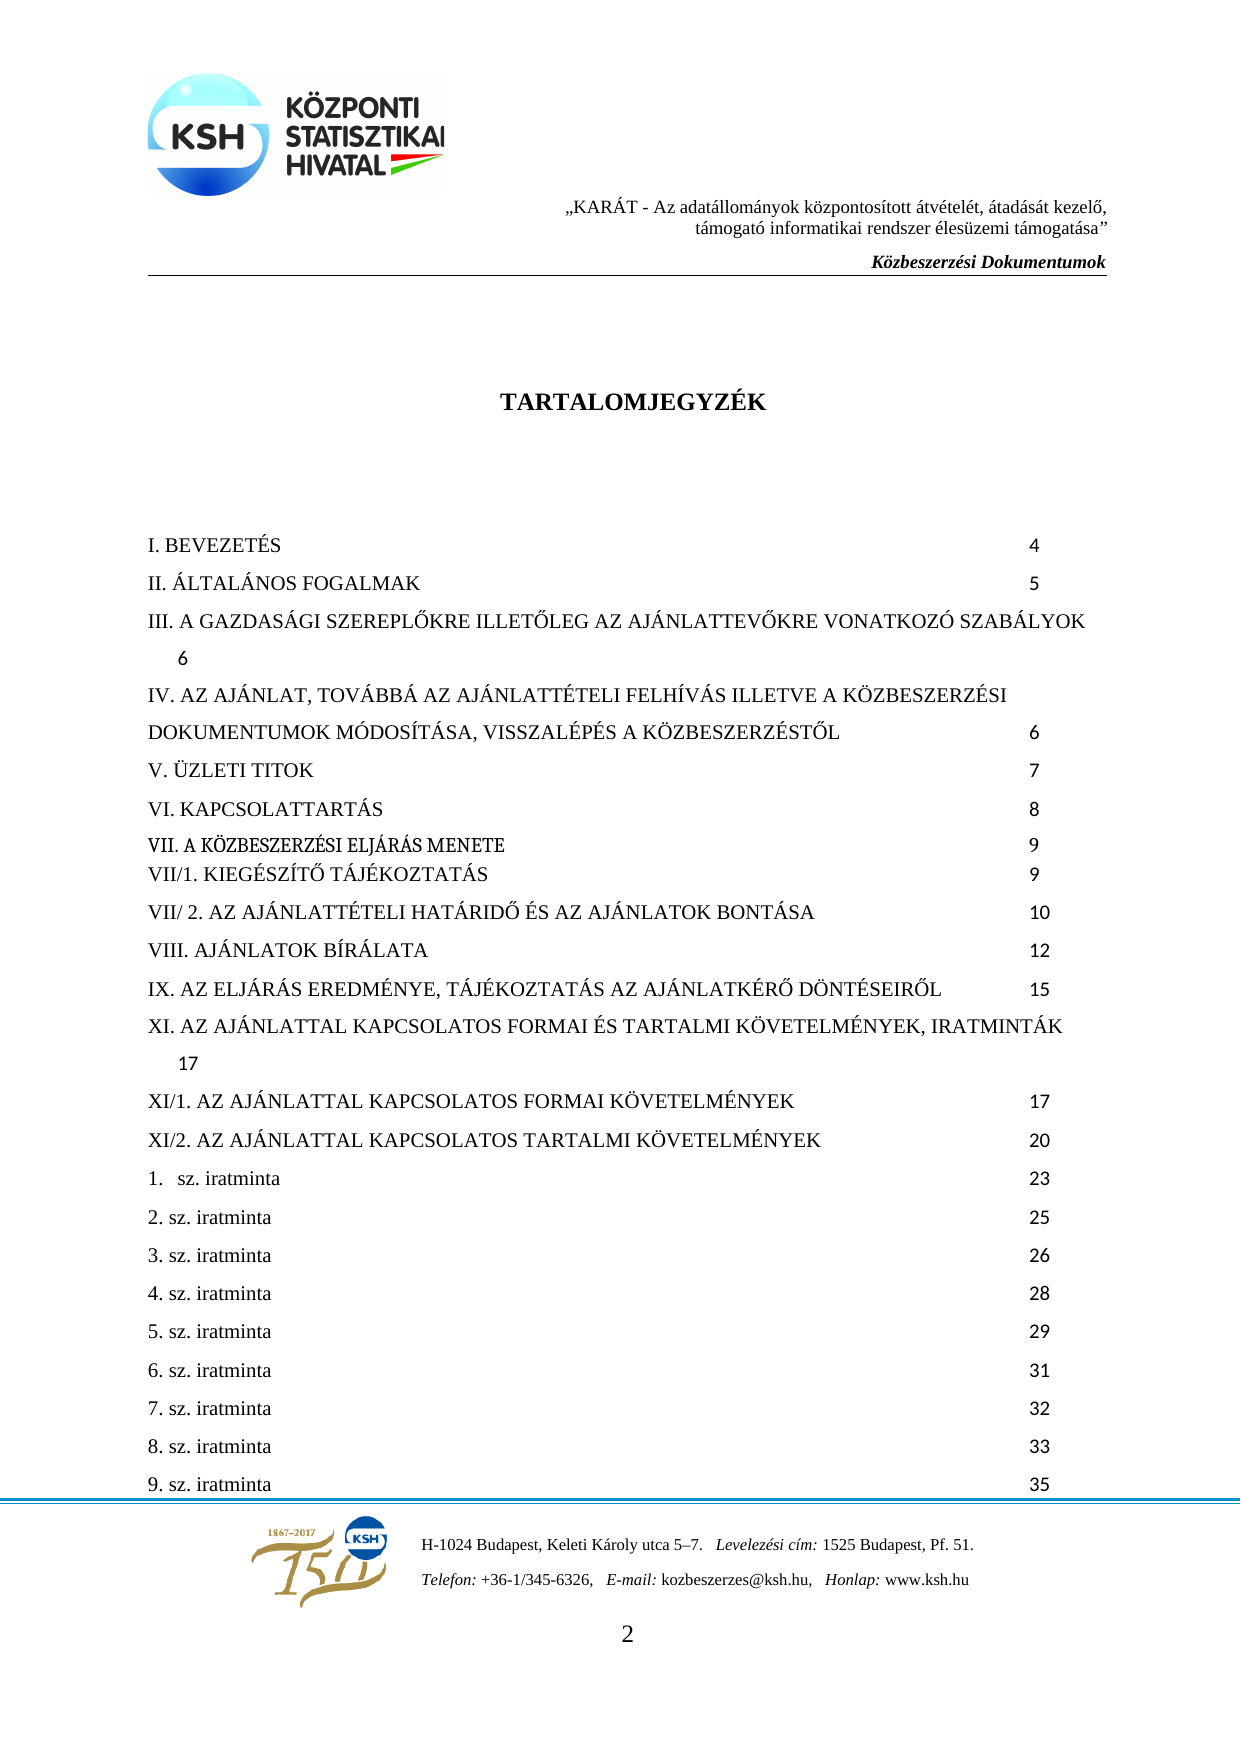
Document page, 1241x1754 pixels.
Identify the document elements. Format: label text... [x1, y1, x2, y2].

picture [147, 73, 445, 196]
text TARTALOMJEGYZÉK [148, 387, 1119, 416]
picture [251, 1516, 387, 1608]
